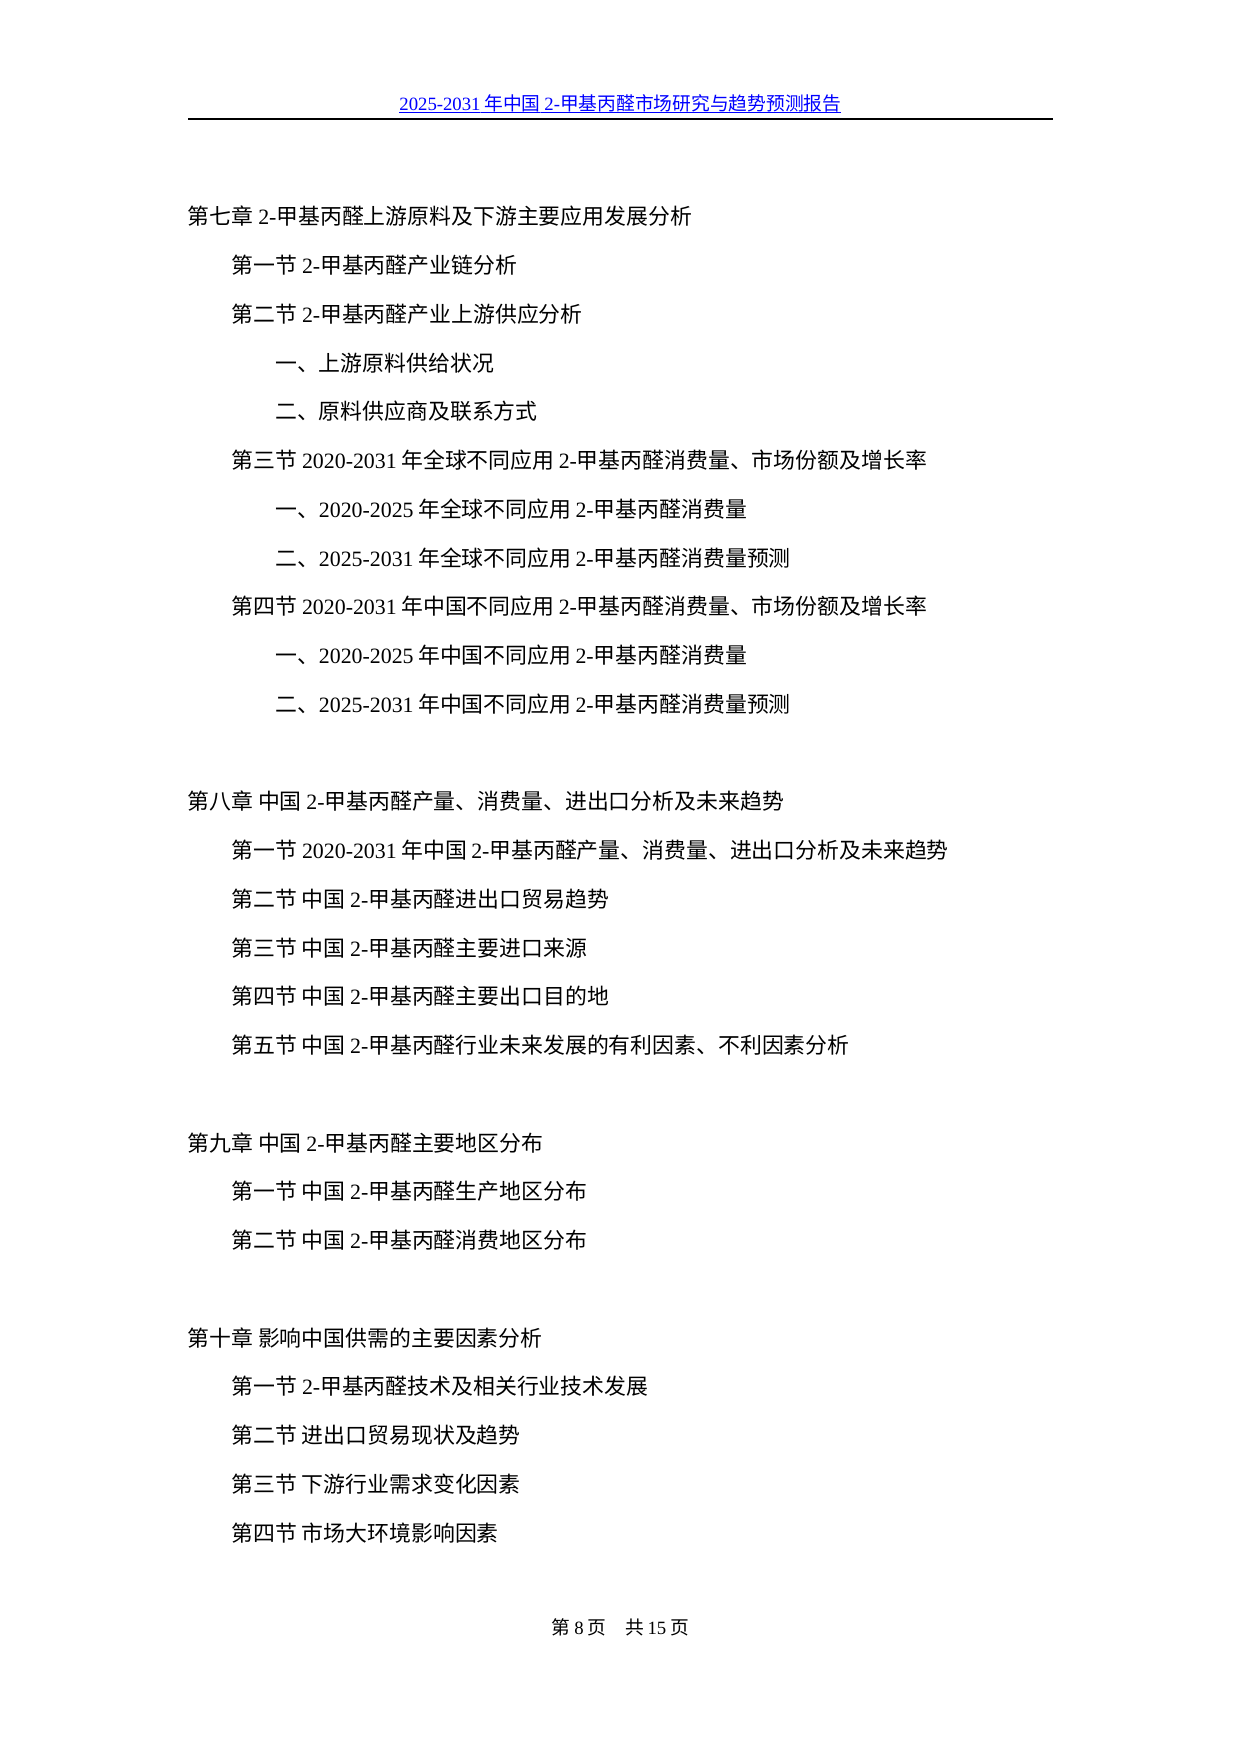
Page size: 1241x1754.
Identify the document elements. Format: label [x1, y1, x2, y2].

text [187, 150, 1053, 1548]
